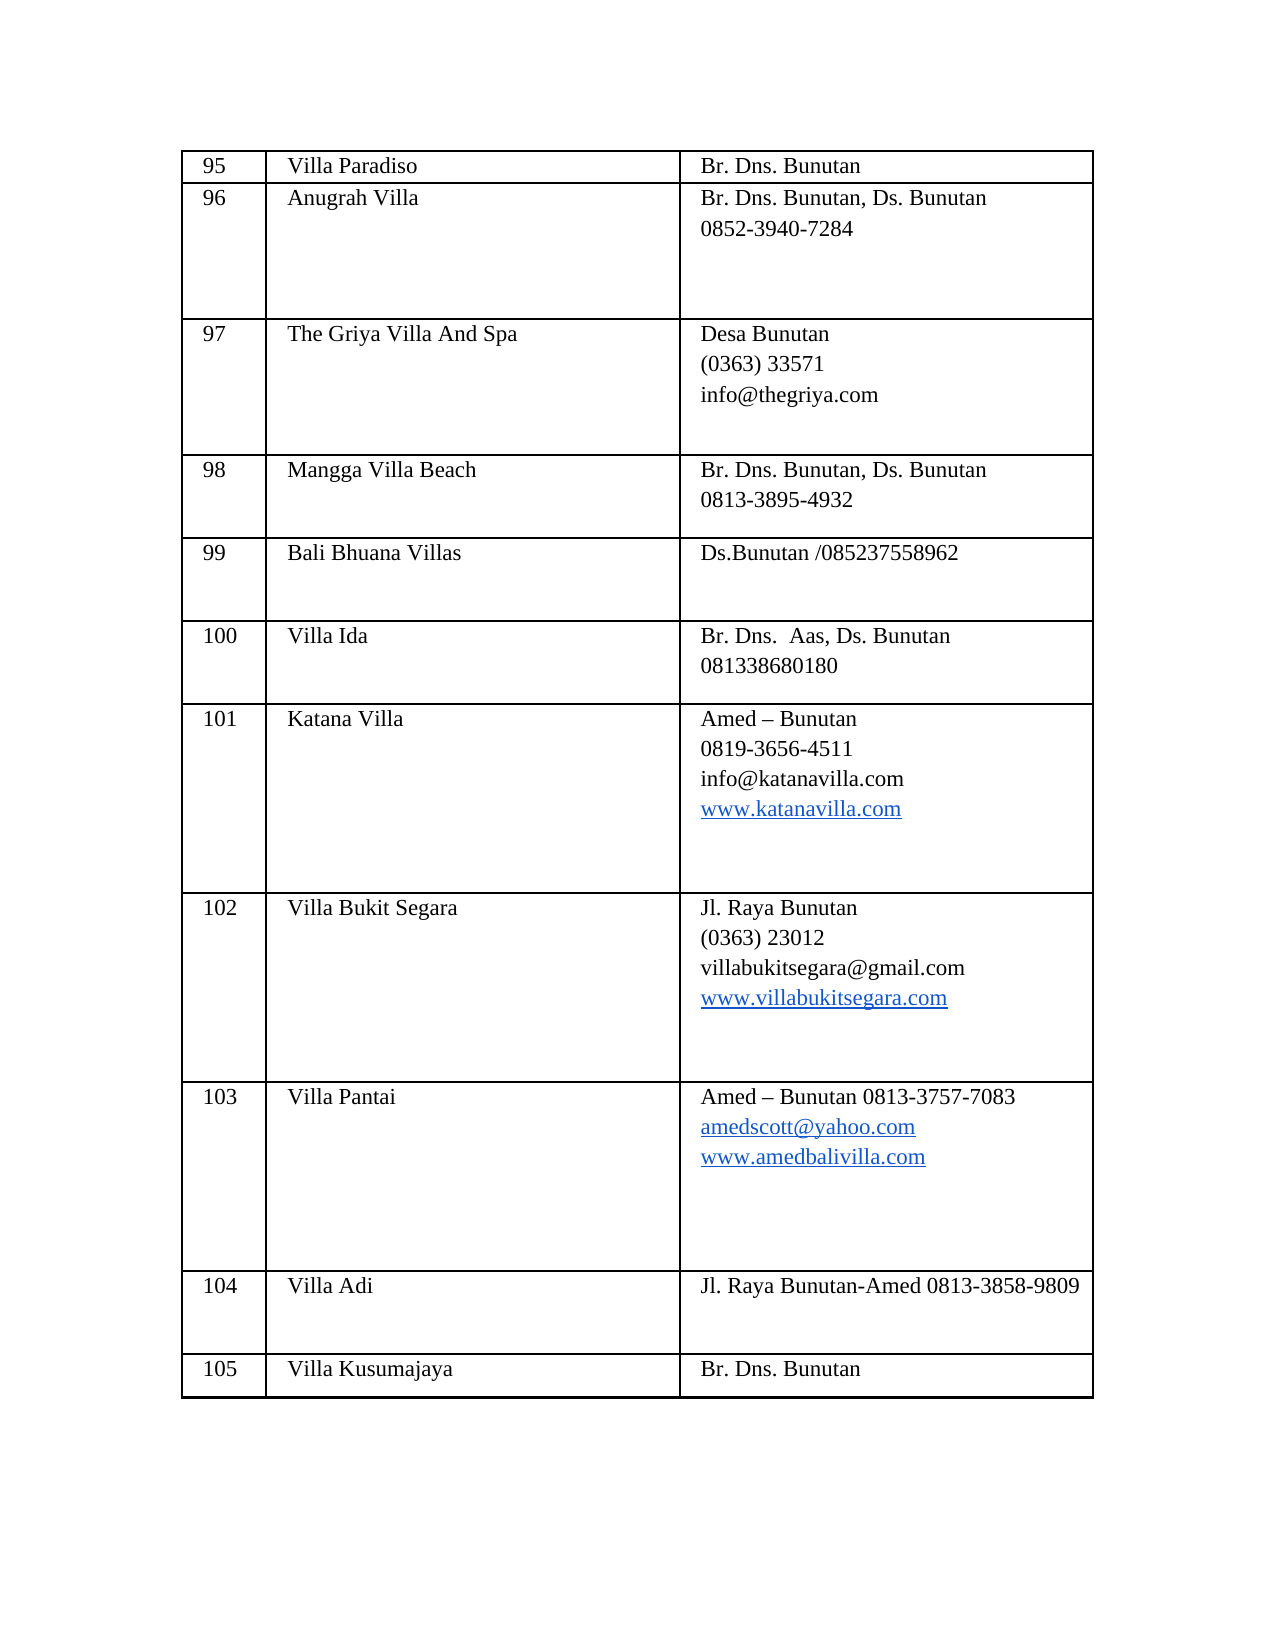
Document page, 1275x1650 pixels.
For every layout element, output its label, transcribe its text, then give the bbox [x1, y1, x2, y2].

table_cell Villa Adi [267, 1272, 679, 1353]
table_cell Bali Bhuana Villas [267, 539, 679, 620]
table_cell Anugrah Villa [267, 184, 679, 318]
table_cell 104 [183, 1272, 265, 1353]
table_cell Br. Dns. Bunutan [681, 1355, 1092, 1396]
table_cell Villa Paradiso [267, 152, 679, 182]
table_cell 99 [183, 539, 265, 620]
table_cell Katana Villa [267, 705, 679, 892]
table_cell Villa Kusumajaya [267, 1355, 679, 1396]
table_cell Br. Dns. Bunutan, Ds. Bunutan 0813-3895-4932 [681, 456, 1092, 537]
table_cell Br. Dns. Bunutan, Ds. Bunutan 0852-3940-7284 [681, 184, 1092, 318]
table_cell 95 [183, 152, 265, 182]
table_cell Ds.Bunutan /085237558962 [681, 539, 1092, 620]
table_cell Br. Dns. Aas, Ds. Bunutan 081338680180 [681, 622, 1092, 703]
table_cell 101 [183, 705, 265, 892]
table_cell Villa Ida [267, 622, 679, 703]
table_cell Villa Bukit Segara [267, 894, 679, 1081]
table_cell Jl. Raya Bunutan-Amed 0813-3858-9809 [681, 1272, 1092, 1353]
table_cell 98 [183, 456, 265, 537]
table_cell Villa Pantai [267, 1083, 679, 1270]
table_cell 100 [183, 622, 265, 703]
table_cell 96 [183, 184, 265, 318]
table_cell 103 [183, 1083, 265, 1270]
table_cell Amed – Bunutan 0813-3757-7083 amedscott@yahoo.com www.amedbalivilla.com [681, 1083, 1092, 1270]
table_cell 105 [183, 1355, 265, 1396]
table_cell Br. Dns. Bunutan [681, 152, 1092, 182]
table_cell 97 [183, 320, 265, 454]
table_cell Desa Bunutan (0363) 33571 info@thegriya.com [681, 320, 1092, 454]
table_cell Jl. Raya Bunutan (0363) 23012 villabukitsegara@gmail.com www.villabukitsegara.com [681, 894, 1092, 1081]
table_cell Amed – Bunutan 0819-3656-4511 info@katanavilla.com www.katanavilla.com [681, 705, 1092, 892]
table_cell Mangga Villa Beach [267, 456, 679, 537]
table_cell The Griya Villa And Spa [267, 320, 679, 454]
table_cell 102 [183, 894, 265, 1081]
